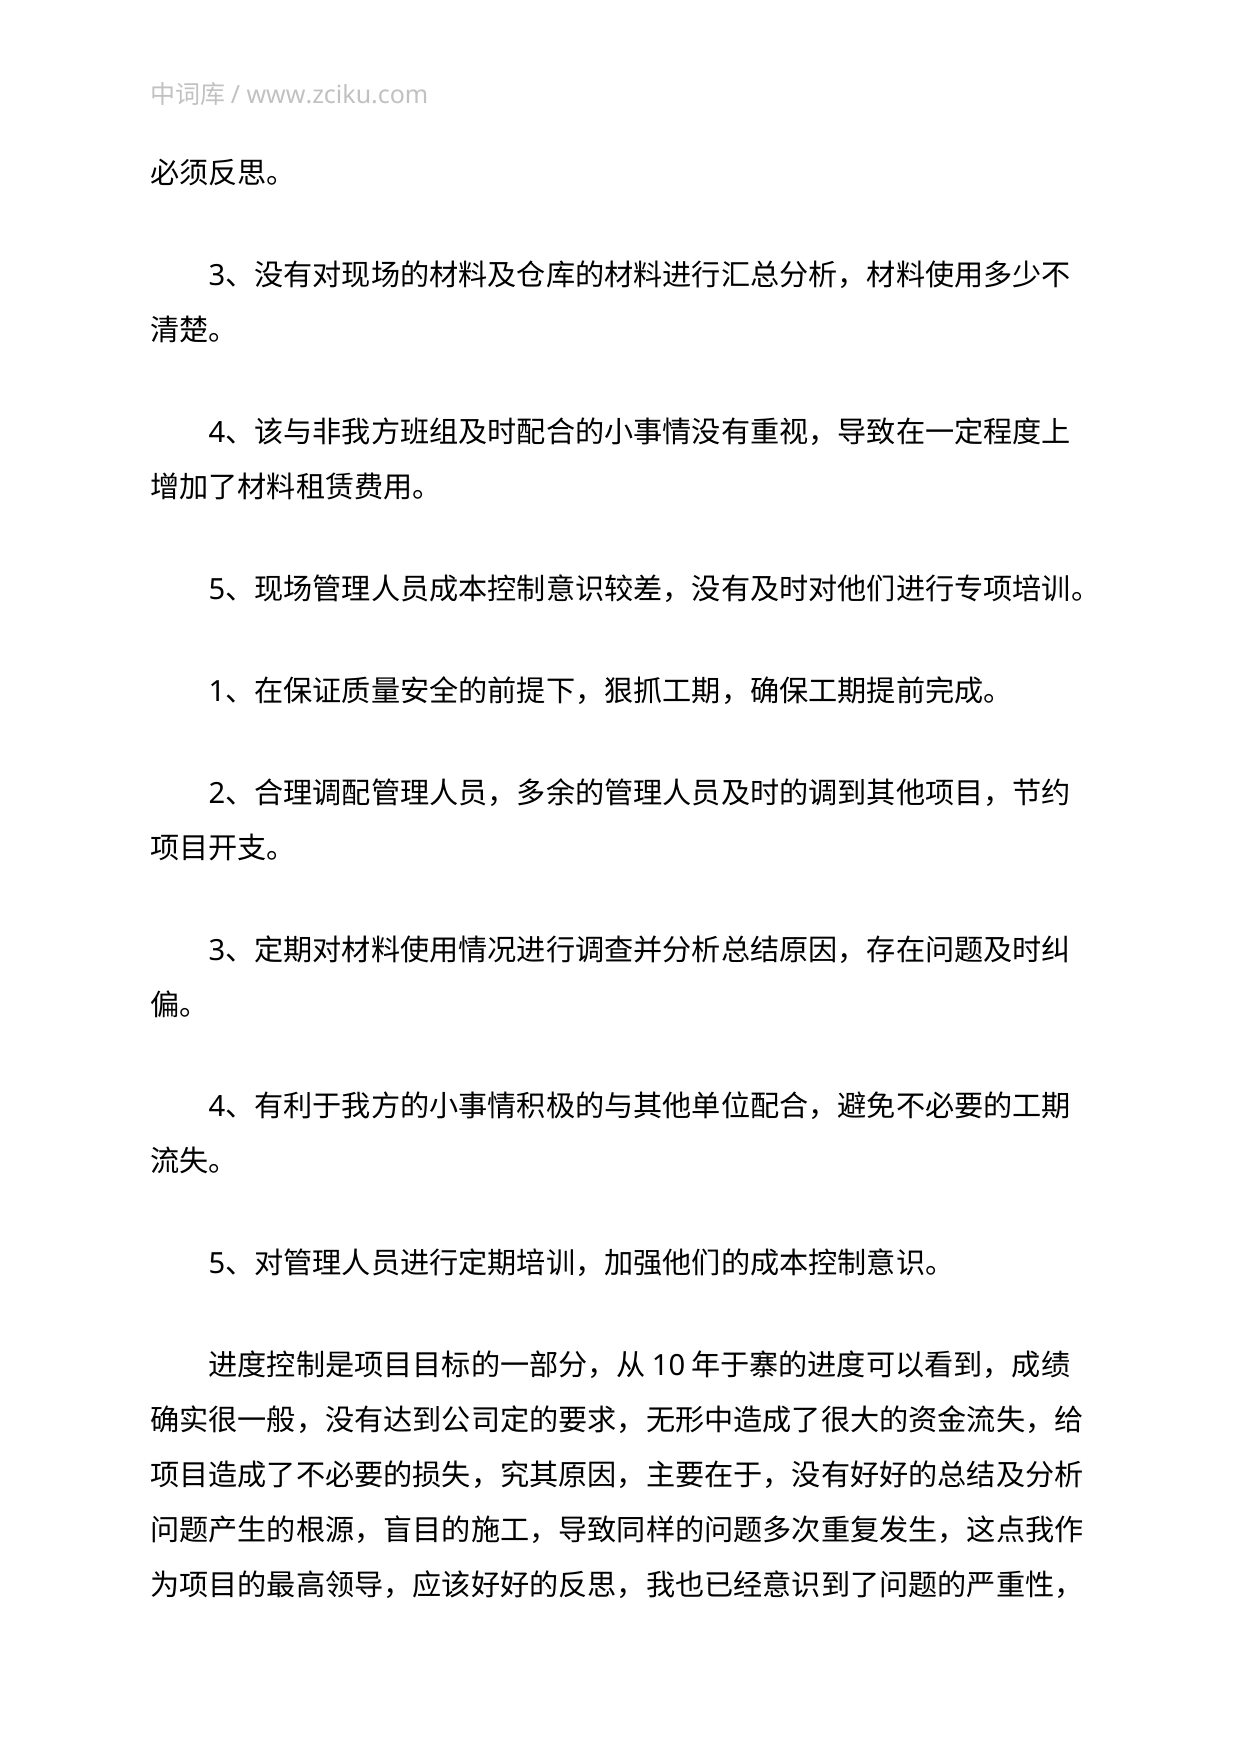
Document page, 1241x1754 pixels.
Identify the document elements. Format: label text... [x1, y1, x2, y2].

text 3、没有对现场的材料及仓库的材料进行汇总分析，材料使用多少不清楚。 [150, 252, 1090, 349]
text 5、现场管理人员成本控制意识较差，没有及时对他们进行专项培训。 [150, 565, 1090, 608]
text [150, 1342, 1090, 1603]
text 1、在保证质量安全的前提下，狠抓工期，确保工期提前完成。 [150, 667, 1090, 710]
text 3、定期对材料使用情况进行调查并分析总结原因，存在问题及时纠偏。 [150, 926, 1090, 1023]
text 5、对管理人员进行定期培训，加强他们的成本控制意识。 [150, 1239, 1090, 1282]
text 2、合理调配管理人员，多余的管理人员及时的调到其他项目，节约项目开支。 [150, 769, 1090, 867]
text 4、有利于我方的小事情积极的与其他单位配合，避免不必要的工期流失。 [150, 1083, 1090, 1180]
text 4、该与非我方班组及时配合的小事情没有重视，导致在一定程度上增加了材料租赁费用。 [150, 408, 1090, 506]
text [150, 150, 1090, 192]
